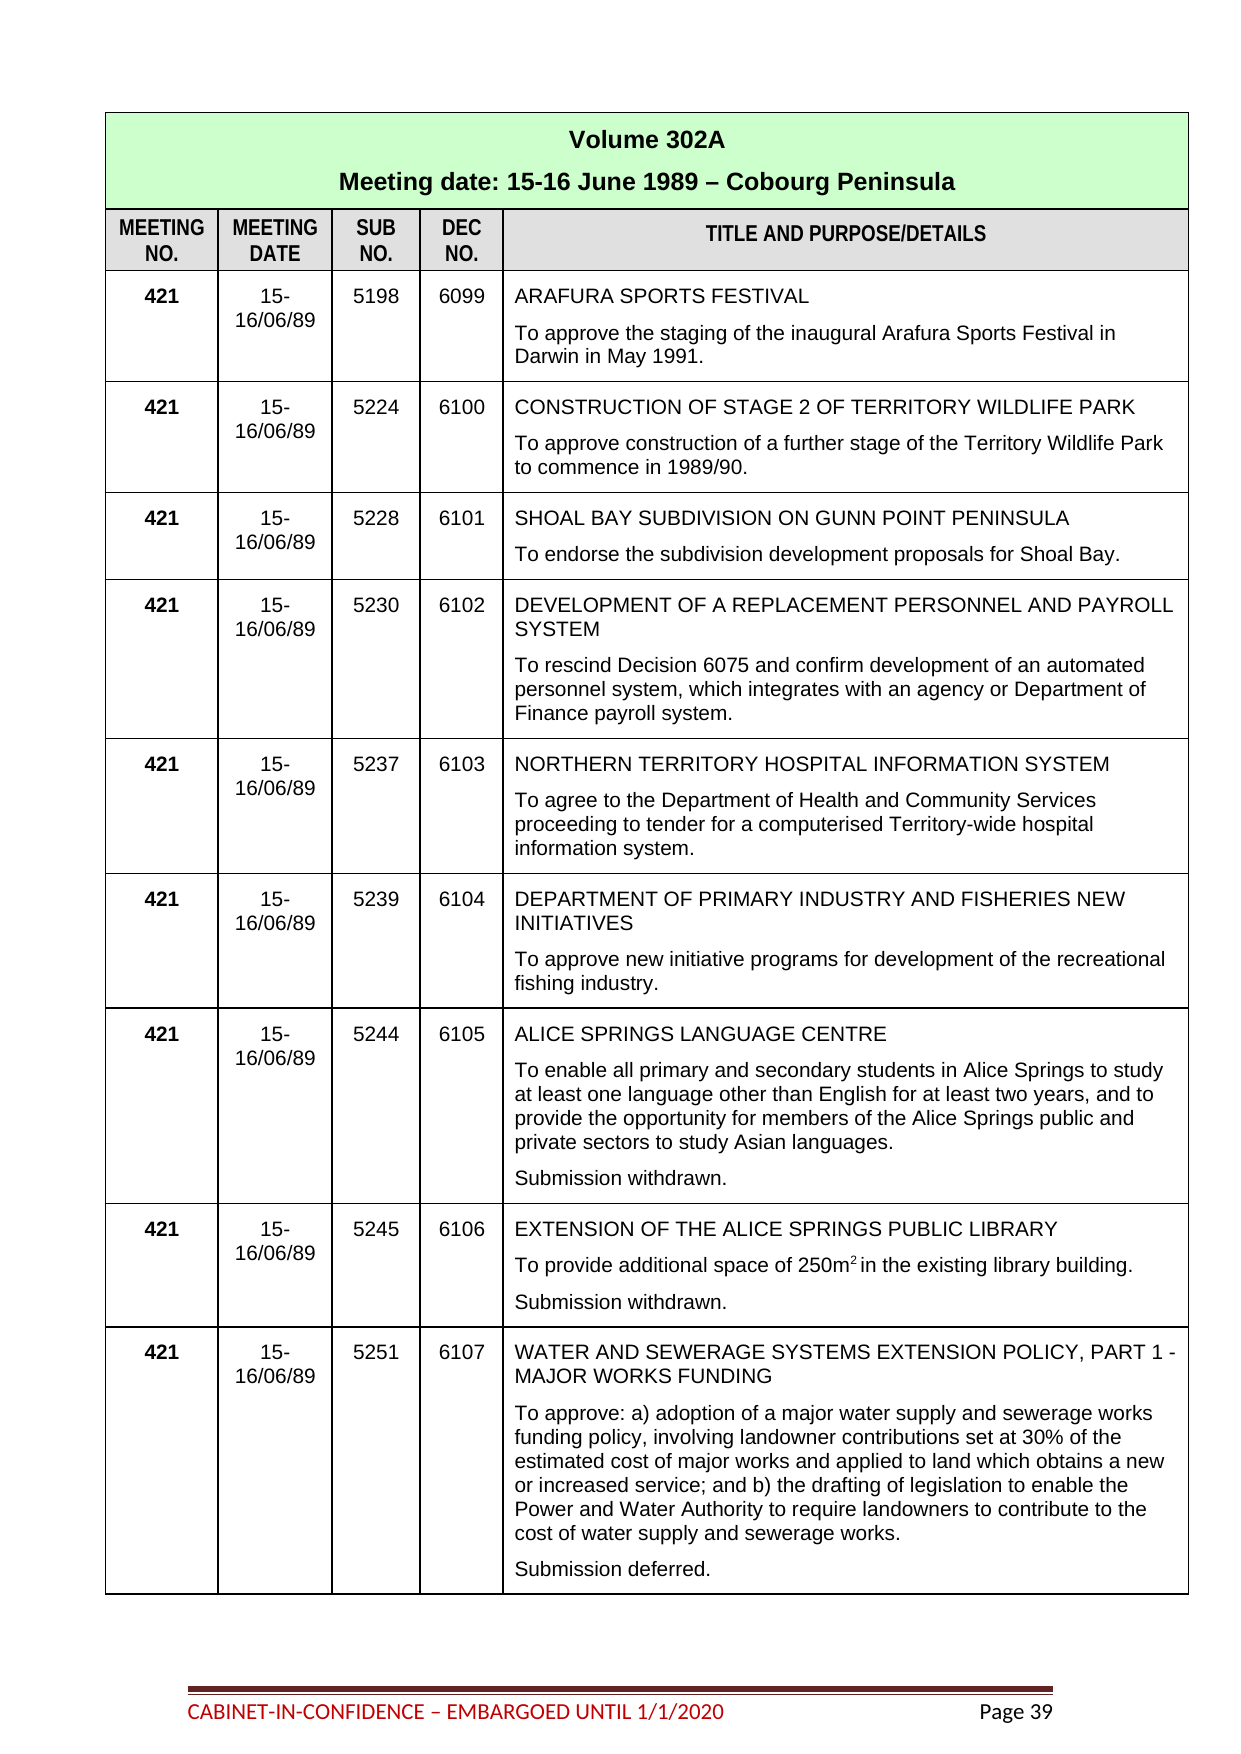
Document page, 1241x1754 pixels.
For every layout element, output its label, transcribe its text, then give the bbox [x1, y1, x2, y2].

table_cell 5237 [333, 739, 419, 872]
table_cell 6101 [421, 493, 502, 579]
table_cell 421 [106, 1009, 217, 1203]
table_cell DEC NO. [421, 210, 502, 270]
table_cell 5244 [333, 1009, 419, 1203]
table_cell 6105 [421, 1009, 502, 1203]
table_cell 15-16/06/89 [219, 1009, 331, 1203]
table_cell DEVELOPMENT OF A REPLACEMENT PERSONNEL AND PAYROLL SYSTEM To rescind Decision 6075 and confirm development of an automated personnel system, which integrates with an agency or Department of Finance payroll system. [504, 580, 1188, 737]
table_cell 421 [106, 580, 217, 737]
table_cell 15-16/06/89 [219, 1328, 331, 1593]
table_header Volume 302A Meeting date: 15-16 June 1989 – Cobourg Peninsula [106, 113, 1188, 208]
table_cell 15-16/06/89 [219, 1204, 331, 1326]
table_cell 421 [106, 1328, 217, 1593]
table_cell 421 [106, 271, 217, 381]
table_cell NORTHERN TERRITORY HOSPITAL INFORMATION SYSTEM To agree to the Department of Health and Community Services proceeding to tender for a computerised Territory-wide hospital information system. [504, 739, 1188, 872]
table_cell 5245 [333, 1204, 419, 1326]
table_cell WATER AND SEWERAGE SYSTEMS EXTENSION POLICY, PART 1 - MAJOR WORKS FUNDING To approve: a) adoption of a major water supply and sewerage works funding policy, involving landowner contributions set at 30% of the estimated cost of major works and applied to land which obtains a new or increased service; and b) the drafting of legislation to enable the Power and Water Authority to require landowners to contribute to the cost of water supply and sewerage works. Submission deferred. [504, 1328, 1188, 1593]
table_cell ALICE SPRINGS LANGUAGE CENTRE To enable all primary and secondary students in Alice Springs to study at least one language other than English for at least two years, and to provide the opportunity for members of the Alice Springs public and private sectors to study Asian languages. Submission withdrawn. [504, 1009, 1188, 1203]
table_cell 15-16/06/89 [219, 580, 331, 737]
table_cell 15-16/06/89 [219, 493, 331, 579]
table_cell 5251 [333, 1328, 419, 1593]
table_cell 5198 [333, 271, 419, 381]
table_cell 15-16/06/89 [219, 271, 331, 381]
table_cell 421 [106, 1204, 217, 1326]
table_cell 15-16/06/89 [219, 874, 331, 1007]
table_cell 6104 [421, 874, 502, 1007]
table_cell MEETING DATE [219, 210, 331, 270]
table_cell 5239 [333, 874, 419, 1007]
table_cell 5224 [333, 382, 419, 492]
table_cell 6100 [421, 382, 502, 492]
table_cell SUB NO. [333, 210, 419, 270]
table_cell 6099 [421, 271, 502, 381]
table_cell 15-16/06/89 [219, 739, 331, 872]
table_cell 5230 [333, 580, 419, 737]
table_cell 421 [106, 874, 217, 1007]
table_cell TITLE AND PURPOSE/DETAILS [504, 210, 1188, 270]
table_cell 421 [106, 739, 217, 872]
table_cell 5228 [333, 493, 419, 579]
table_cell MEETING NO. [106, 210, 217, 270]
table_cell ARAFURA SPORTS FESTIVAL To approve the staging of the inaugural Arafura Sports Festival in Darwin in May 1991. [504, 271, 1188, 381]
table_cell 6106 [421, 1204, 502, 1326]
table_cell 15-16/06/89 [219, 382, 331, 492]
table_cell DEPARTMENT OF PRIMARY INDUSTRY AND FISHERIES NEW INITIATIVES To approve new initiative programs for development of the recreational fishing industry. [504, 874, 1188, 1007]
table_cell SHOAL BAY SUBDIVISION ON GUNN POINT PENINSULA To endorse the subdivision development proposals for Shoal Bay. [504, 493, 1188, 579]
table_cell EXTENSION OF THE ALICE SPRINGS PUBLIC LIBRARY To provide additional space of 250m2 in the existing library building. Submission withdrawn. [504, 1204, 1188, 1326]
table_cell CONSTRUCTION OF STAGE 2 OF TERRITORY WILDLIFE PARK To approve construction of a further stage of the Territory Wildlife Park to commence in 1989/90. [504, 382, 1188, 492]
table_cell 6102 [421, 580, 502, 737]
table_cell 421 [106, 382, 217, 492]
table_cell 6107 [421, 1328, 502, 1593]
table_cell 421 [106, 493, 217, 579]
table_cell 6103 [421, 739, 502, 872]
